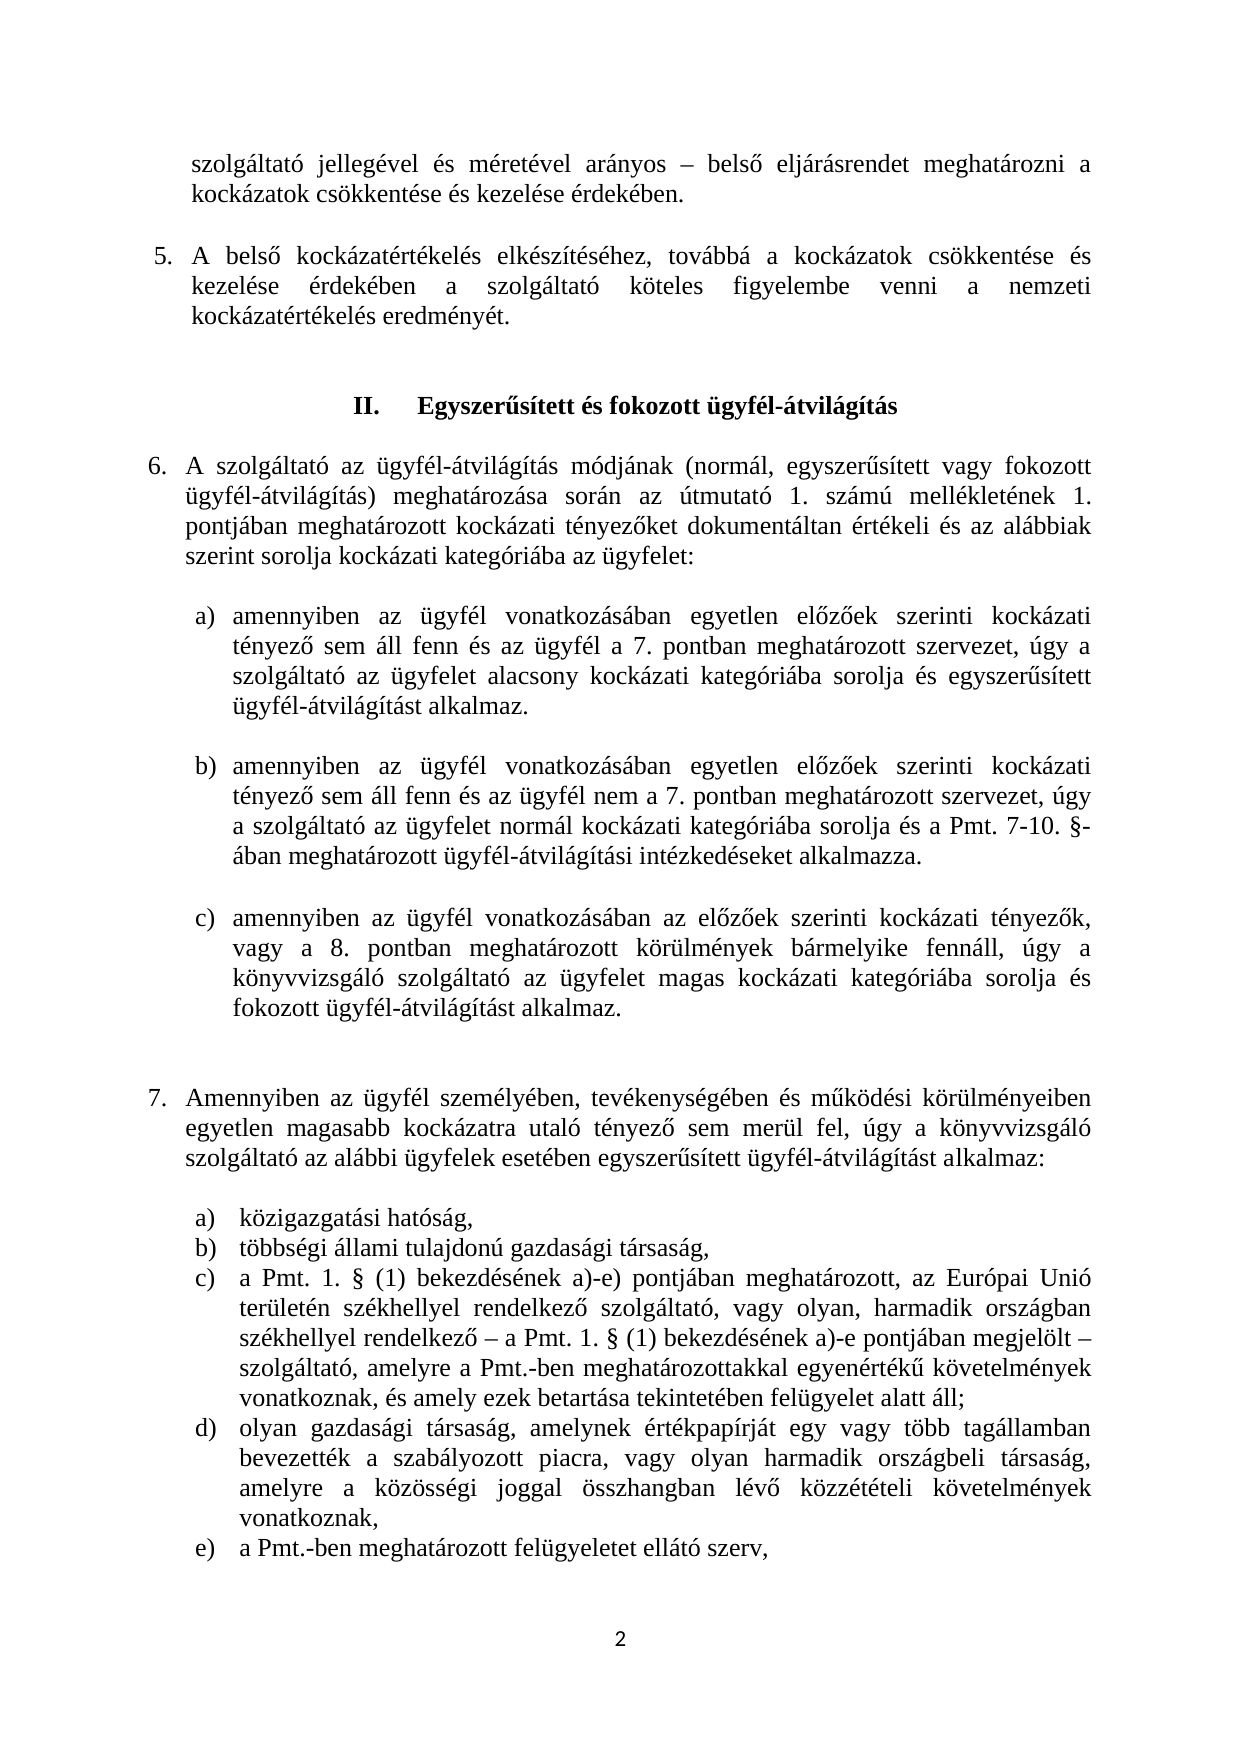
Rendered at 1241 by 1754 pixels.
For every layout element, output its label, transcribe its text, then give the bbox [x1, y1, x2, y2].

list Amennyiben az ügyfél személyében, tevékenységében és működési körülményeiben egyetlen magasabb kockázatra utaló tényező sem merül fel, úgy a könyvvizsgáló szolgáltató az alábbi ügyfelek esetében egyszerűsített ügyfél-átvilágítást alkalmaz: [148, 1082, 1093, 1172]
list amennyiben az ügyfél vonatkozásában egyetlen előzőek szerinti kockázati tényező sem áll fenn és az ügyfél nem a 7. pontban meghatározott szervezet, úgy a szolgáltató az ügyfelet normál kockázati kategóriába sorolja és a Pmt. 7-10. §-ában meghatározott ügyfél-átvilágítási intézkedéseket alkalmazza. [195, 750, 1093, 870]
list Egyszerűsített és fokozott ügyfél-átvilágítás [185, 390, 1093, 420]
list A belső kockázatértékelés elkészítéséhez, továbbá a kockázatok csökkentése és kezelése érdekében a szolgáltató köteles figyelembe venni a nemzeti kockázatértékelés eredményét. [153, 240, 1093, 330]
list A szolgáltató az ügyfél-átvilágítás módjának (normál, egyszerűsített vagy fokozott ügyfél-átvilágítás) meghatározása során az útmutató 1. számú mellékletének 1. pontjában meghatározott kockázati tényezőket dokumentáltan értékeli és az alábbiak szerint sorolja kockázati kategóriába az ügyfelet: [148, 450, 1093, 570]
list közigazgatási hatóság, [195, 1202, 1093, 1232]
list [153, 148, 1093, 208]
list a Pmt.-ben meghatározott felügyeletet ellátó szerv, [195, 1532, 1093, 1562]
list a Pmt. 1. § (1) bekezdésének a)-e) pontjában meghatározott, az Európai Unió területén székhellyel rendelkező szolgáltató, vagy olyan, harmadik országban székhellyel rendelkező – a Pmt. 1. § (1) bekezdésének a)-e pontjában megjelölt – szolgáltató, amelyre a Pmt.-ben meghatározottakkal egyenértékű követelmények vonatkoznak, és amely ezek betartása tekintetében felügyelet alatt áll; [195, 1262, 1093, 1412]
list olyan gazdasági társaság, amelynek értékpapírját egy vagy több tagállamban bevezették a szabályozott piacra, vagy olyan harmadik országbeli társaság, amelyre a közösségi joggal összhangban lévő közzétételi követelmények vonatkoznak, [195, 1412, 1093, 1532]
list amennyiben az ügyfél vonatkozásában az előzőek szerinti kockázati tényezők, vagy a 8. pontban meghatározott körülmények bármelyike fennáll, úgy a könyvvizsgáló szolgáltató az ügyfelet magas kockázati kategóriába sorolja és fokozott ügyfél-átvilágítást alkalmaz. [195, 902, 1093, 1022]
list többségi állami tulajdonú gazdasági társaság, [195, 1232, 1093, 1262]
list amennyiben az ügyfél vonatkozásában egyetlen előzőek szerinti kockázati tényező sem áll fenn és az ügyfél a 7. pontban meghatározott szervezet, úgy a szolgáltató az ügyfelet alacsony kockázati kategóriába sorolja és egyszerűsített ügyfél-átvilágítást alkalmaz. [195, 600, 1093, 720]
